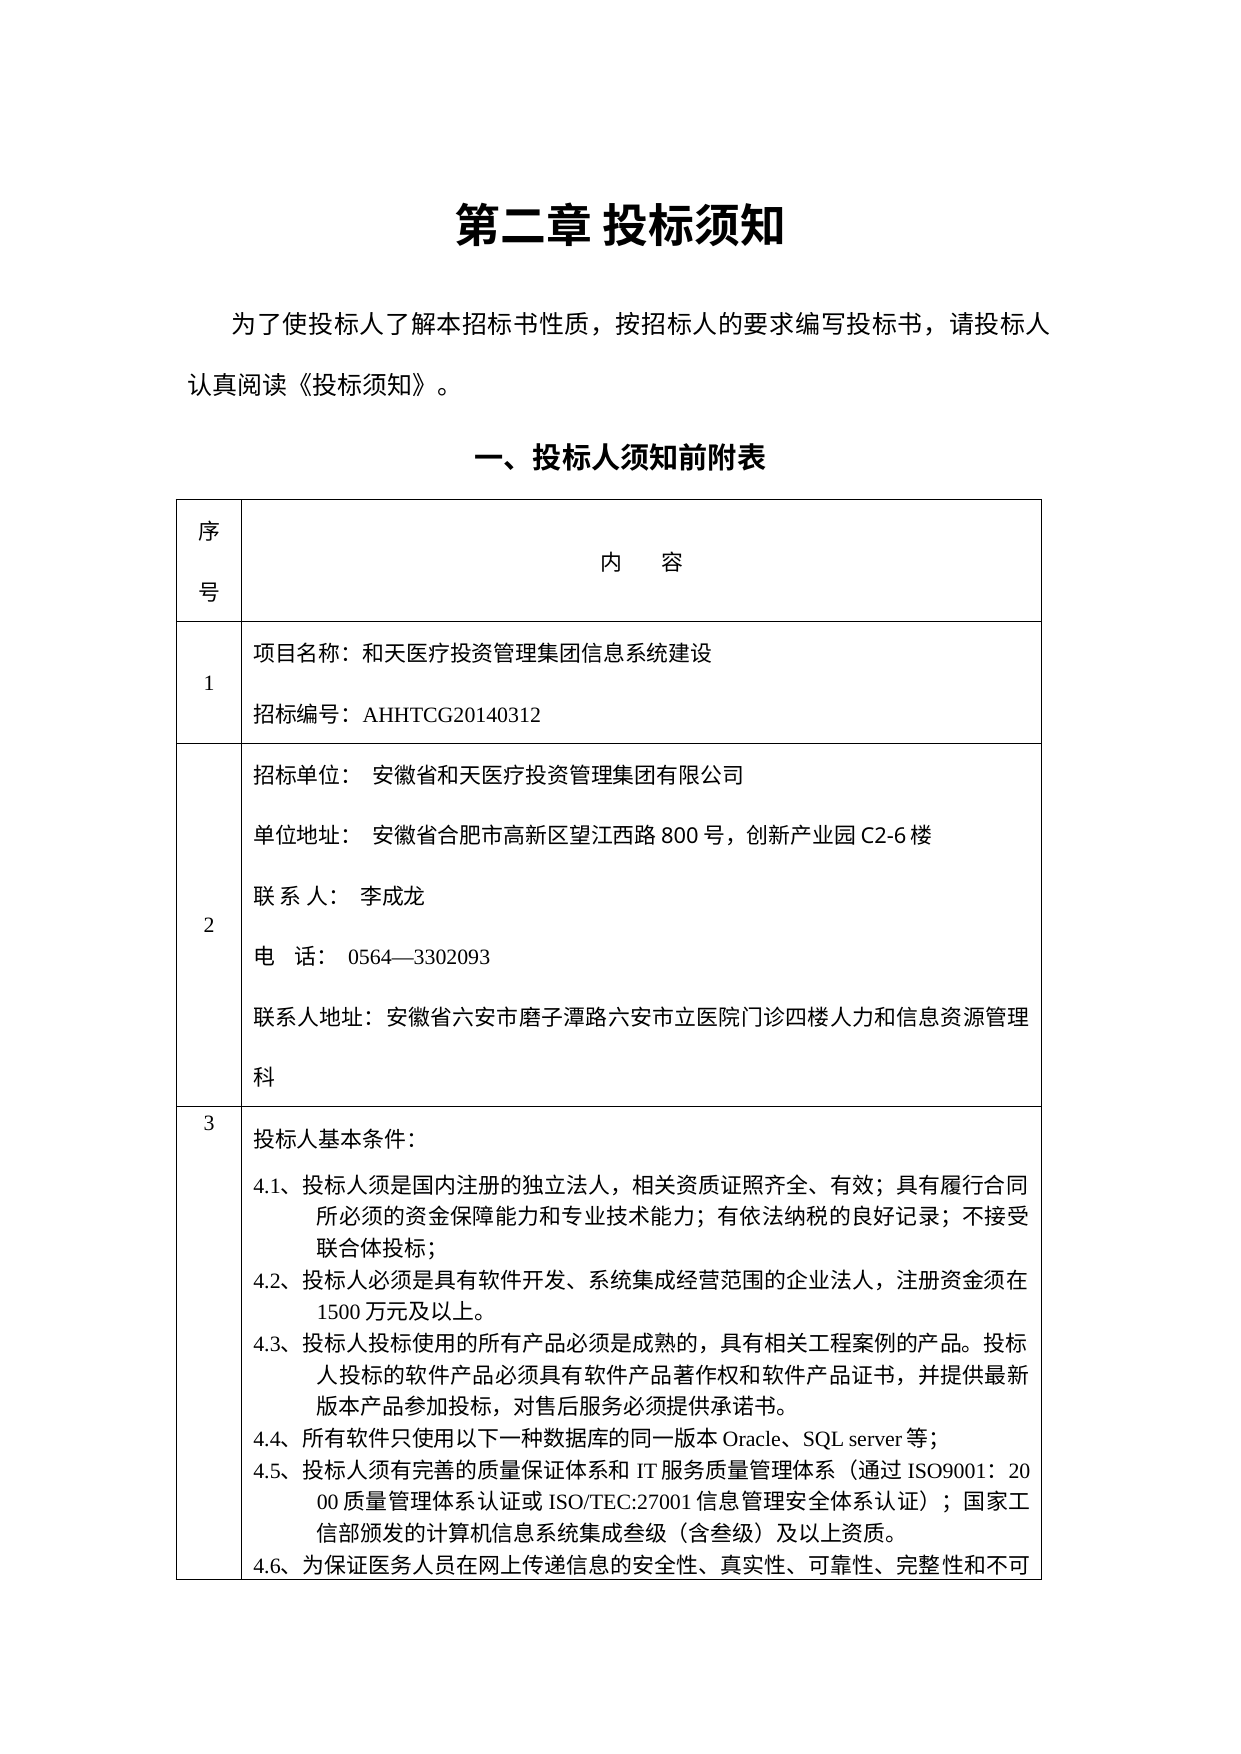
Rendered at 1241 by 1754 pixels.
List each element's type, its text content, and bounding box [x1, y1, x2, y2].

text 第二章 投标须知 [187, 177, 1053, 268]
table_cell 项目名称：和天医疗投资管理集团信息系统建设 招标编号：AHHTCG20140312 [242, 622, 1041, 743]
table_cell 3 [177, 1107, 241, 1579]
table_cell 1 [177, 622, 241, 743]
table_cell 招标单位： 安徽省和天医疗投资管理集团有限公司 单位地址： 安徽省合肥市高新区望江西路800号，创新产业园C2-6楼 联 系 人： 李成龙 电 话： 0564—3302093 联系人地址：安徽省六安市磨子潭路六安市立医院门诊四楼人力和信息资源管理科 [242, 744, 1041, 1106]
text 为了使投标人了解本招标书性质，按招标人的要求编写投标书，请投标人认真阅读《投标须知》。 [187, 293, 1053, 413]
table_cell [242, 1107, 1041, 1579]
table_header 内 容 [242, 500, 1041, 621]
text 一、投标人须知前附表 [187, 426, 1053, 486]
table_header 序号 [177, 500, 241, 621]
table_cell 2 [177, 744, 241, 1106]
